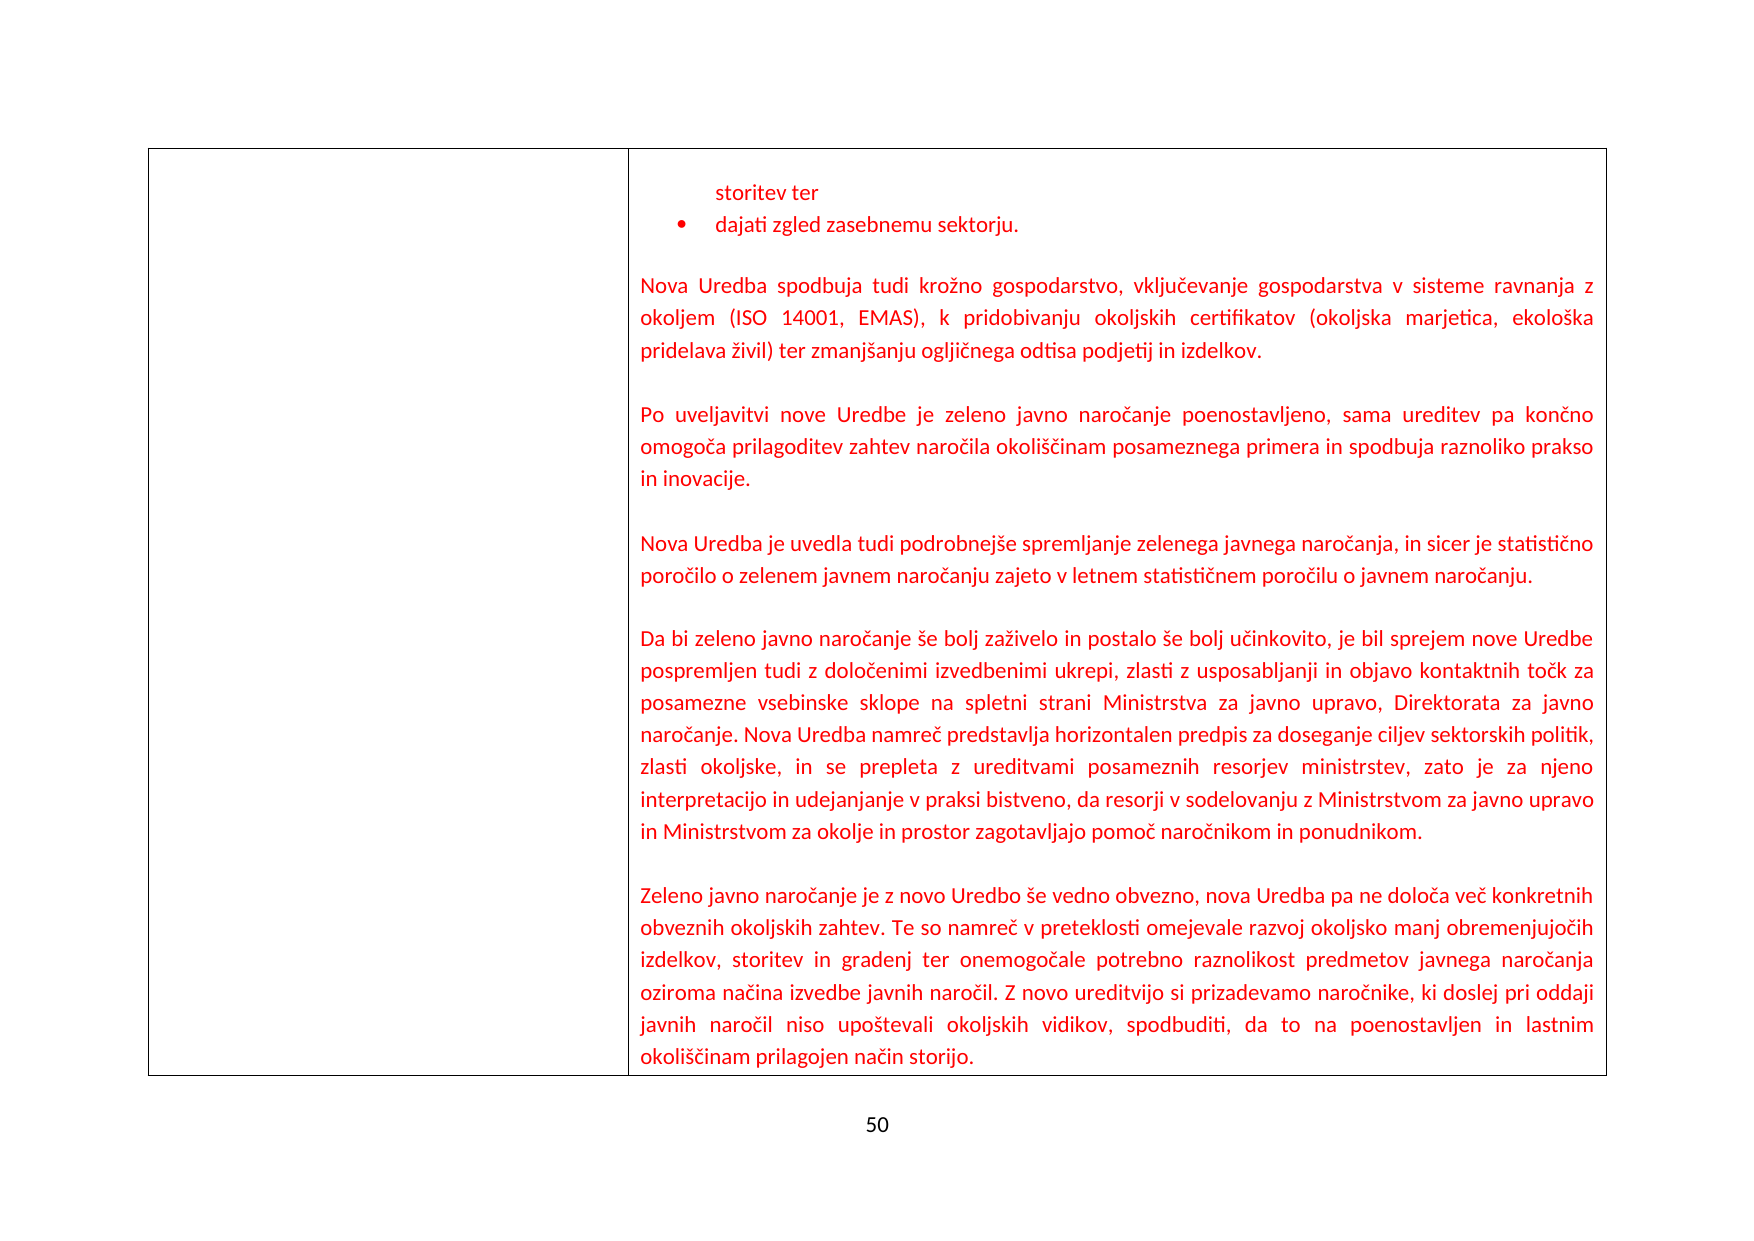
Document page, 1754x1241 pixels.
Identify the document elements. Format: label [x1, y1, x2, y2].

table_cell [629, 149, 1606, 1074]
table_cell [149, 149, 628, 1074]
